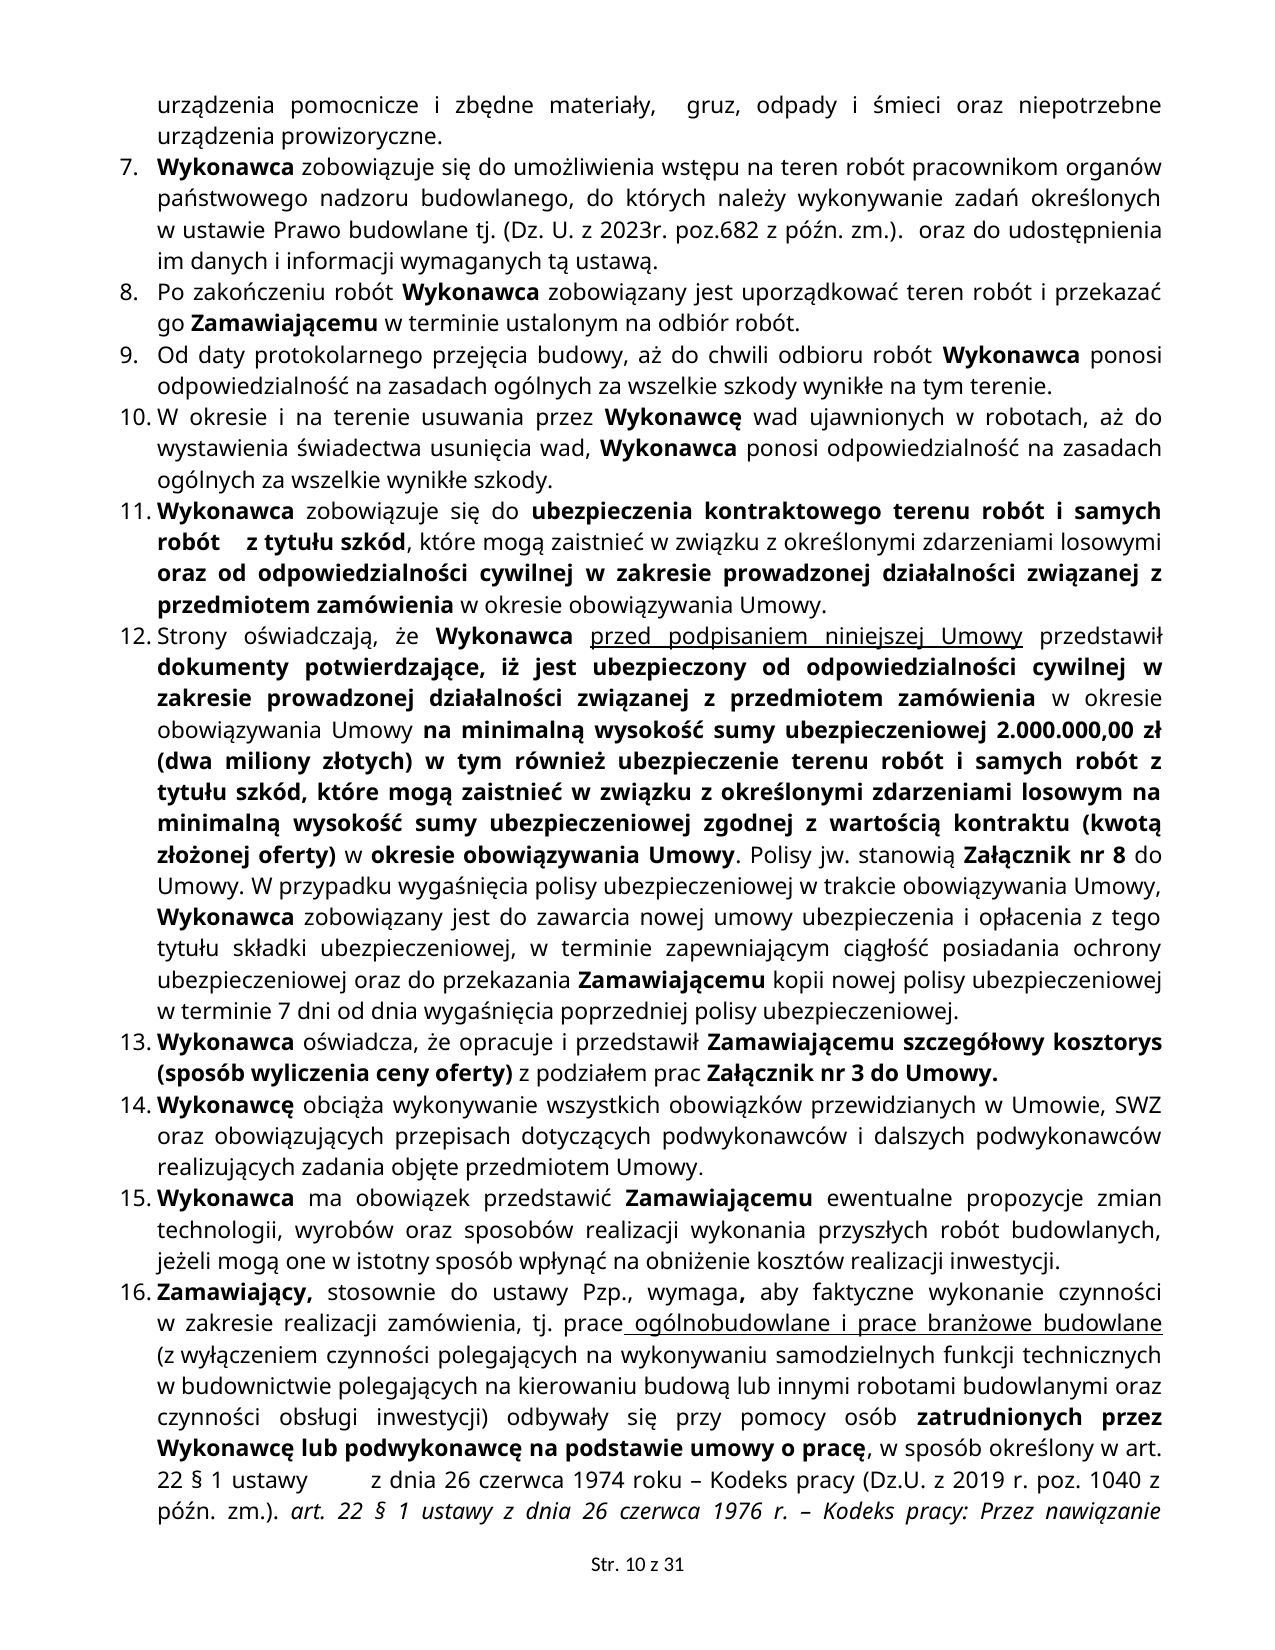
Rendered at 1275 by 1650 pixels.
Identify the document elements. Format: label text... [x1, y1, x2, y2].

list Wykonawcę obciąża wykonywanie wszystkich obowiązków przewidzianych w Umowie, SWZ oraz obowiązujących przepisach dotyczących podwykonawców i dalszych podwykonawców realizujących zadania objęte przedmiotem Umowy. [119, 1089, 1162, 1182]
list Wykonawca oświadcza, że opracuje i przedstawił Zamawiającemu szczegółowy kosztorys (sposób wyliczenia ceny oferty) z podziałem prac Załącznik nr 3 do Umowy. [119, 1026, 1162, 1089]
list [119, 1276, 1162, 1526]
list Wykonawca zobowiązuje się do umożliwienia wstępu na teren robót pracownikom organów państwowego nadzoru budowlanego, do których należy wykonywanie zadań określonych w ustawie Prawo budowlane tj. (Dz. U. z 2023r. poz.682 z późn. zm.). oraz do udostępnienia im danych i informacji wymaganych tą ustawą. [119, 151, 1162, 276]
list Wykonawca zobowiązuje się do ubezpieczenia kontraktowego terenu robót i samych robót z tytułu szkód, które mogą zaistnieć w związku z określonymi zdarzeniami losowymi oraz od odpowiedzialności cywilnej w zakresie prowadzonej działalności związanej z przedmiotem zamówienia w okresie obowiązywania Umowy. [119, 495, 1162, 620]
list Po zakończeniu robót Wykonawca zobowiązany jest uporządkować teren robót i przekazać go Zamawiającemu w terminie ustalonym na odbiór robót. [119, 276, 1162, 339]
list Strony oświadczają, że Wykonawca przed podpisaniem niniejszej Umowy przedstawił dokumenty potwierdzające, iż jest ubezpieczony od odpowiedzialności cywilnej w zakresie prowadzonej działalności związanej z przedmiotem zamówienia w okresie obowiązywania Umowy na minimalną wysokość sumy ubezpieczeniowej 2.000.000,00 zł (dwa miliony złotych) w tym również ubezpieczenie terenu robót i samych robót z tytułu szkód, które mogą zaistnieć w związku z określonymi zdarzeniami losowym na minimalną wysokość sumy ubezpieczeniowej zgodnej z wartością kontraktu (kwotą złożonej oferty) w okresie obowiązywania Umowy. Polisy jw. stanowią Załącznik nr 8 do Umowy. W przypadku wygaśnięcia polisy ubezpieczeniowej w trakcie obowiązywania Umowy, Wykonawca zobowiązany jest do zawarcia nowej umowy ubezpieczenia i opłacenia z tego tytułu składki ubezpieczeniowej, w terminie zapewniającym ciągłość posiadania ochrony ubezpieczeniowej oraz do przekazania Zamawiającemu kopii nowej polisy ubezpieczeniowej w terminie 7 dni od dnia wygaśnięcia poprzedniej polisy ubezpieczeniowej. [119, 620, 1162, 1026]
list W okresie i na terenie usuwania przez Wykonawcę wad ujawnionych w robotach, aż do wystawienia świadectwa usunięcia wad, Wykonawca ponosi odpowiedzialność na zasadach ogólnych za wszelkie wynikłe szkody. [119, 401, 1162, 495]
list Wykonawca ma obowiązek przedstawić Zamawiającemu ewentualne propozycje zmian technologii, wyrobów oraz sposobów realizacji wykonania przyszłych robót budowlanych, jeżeli mogą one w istotny sposób wpłynąć na obniżenie kosztów realizacji inwestycji. [119, 1182, 1162, 1276]
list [119, 89, 1162, 151]
list Od daty protokolarnego przejęcia budowy, aż do chwili odbioru robót Wykonawca ponosi odpowiedzialność na zasadach ogólnych za wszelkie szkody wynikłe na tym terenie. [119, 339, 1162, 401]
